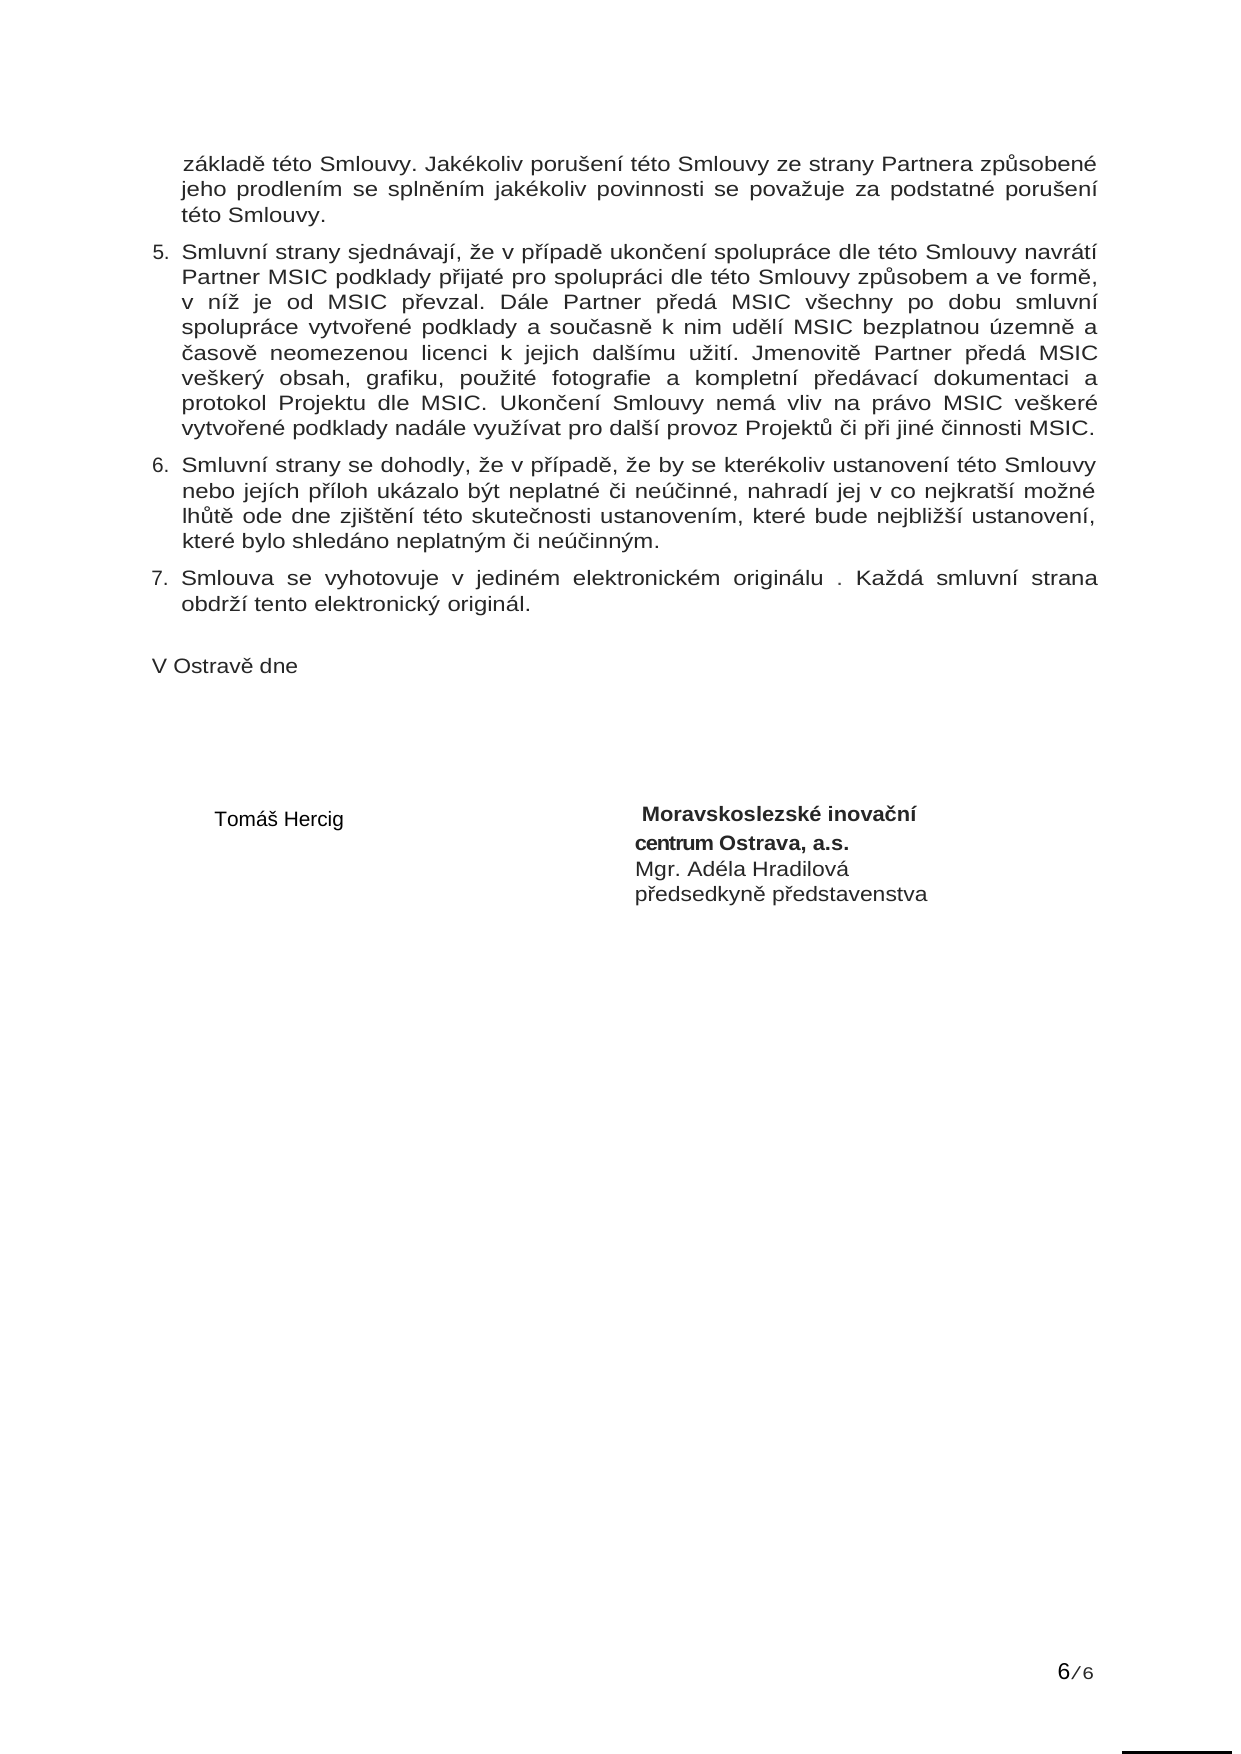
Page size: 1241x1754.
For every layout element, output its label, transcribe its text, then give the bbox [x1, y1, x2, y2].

text V Ostravě dne [152, 654, 1111, 678]
list Smluvní strany sjednávají, že v případě ukončení spolupráce dle této Smlouvy navrátí Partner MSIC podklady přijaté pro spolupráci dle této Smlouvy způsobem a ve formě, v níž je od MSIC převzal. Dále Partner předá MSIC všechny po dobu smluvní spolupráce vytvořené podklady a současně k nim udělí MSIC bezplatnou územně a časově neomezenou licenci k jejich dalšímu užití. Jmenovitě Partner předá MSIC veškerý obsah, grafiku, použité fotografie a kompletní předávací dokumentaci a protokol Projektu dle MSIC. Ukončení Smlouvy nemá vliv na právo MSIC veškeré vytvořené podklady nadále využívat pro další provoz Projektů či při jiné činnosti MSIC. [152, 240, 1099, 439]
list Smlouva se vyhotovuje v jediném elektronickém originálu . Každá smluvní strana obdrží tento elektronický originál. [151, 566, 1098, 616]
list Smluvní strany se dohodly, že v případě, že by se kterékoliv ustanovení této Smlouvy nebo jejích příloh ukázalo být neplatné či neúčinné, nahradí jej v co nejkratší možné lhůtě ode dne zjištění této skutečnosti ustanovením, které bude nejbližší ustanovení, které bylo shledáno neplatným či neúčinným. [152, 453, 1097, 553]
text Mgr. Adéla Hradilová předsedkyně představenstva [634, 857, 978, 906]
text základě této Smlouvy. Jakékoliv porušení této Smlouvy ze strany Partnera způsobené jeho prodlením se splněním jakékoliv povinnosti se považuje za podstatné porušení této Smlouvy. [181, 152, 1098, 226]
subtitle Tomáš Hercig Moravskoslezské inovační centrum Ostrava, a.s. [162, 802, 1000, 855]
